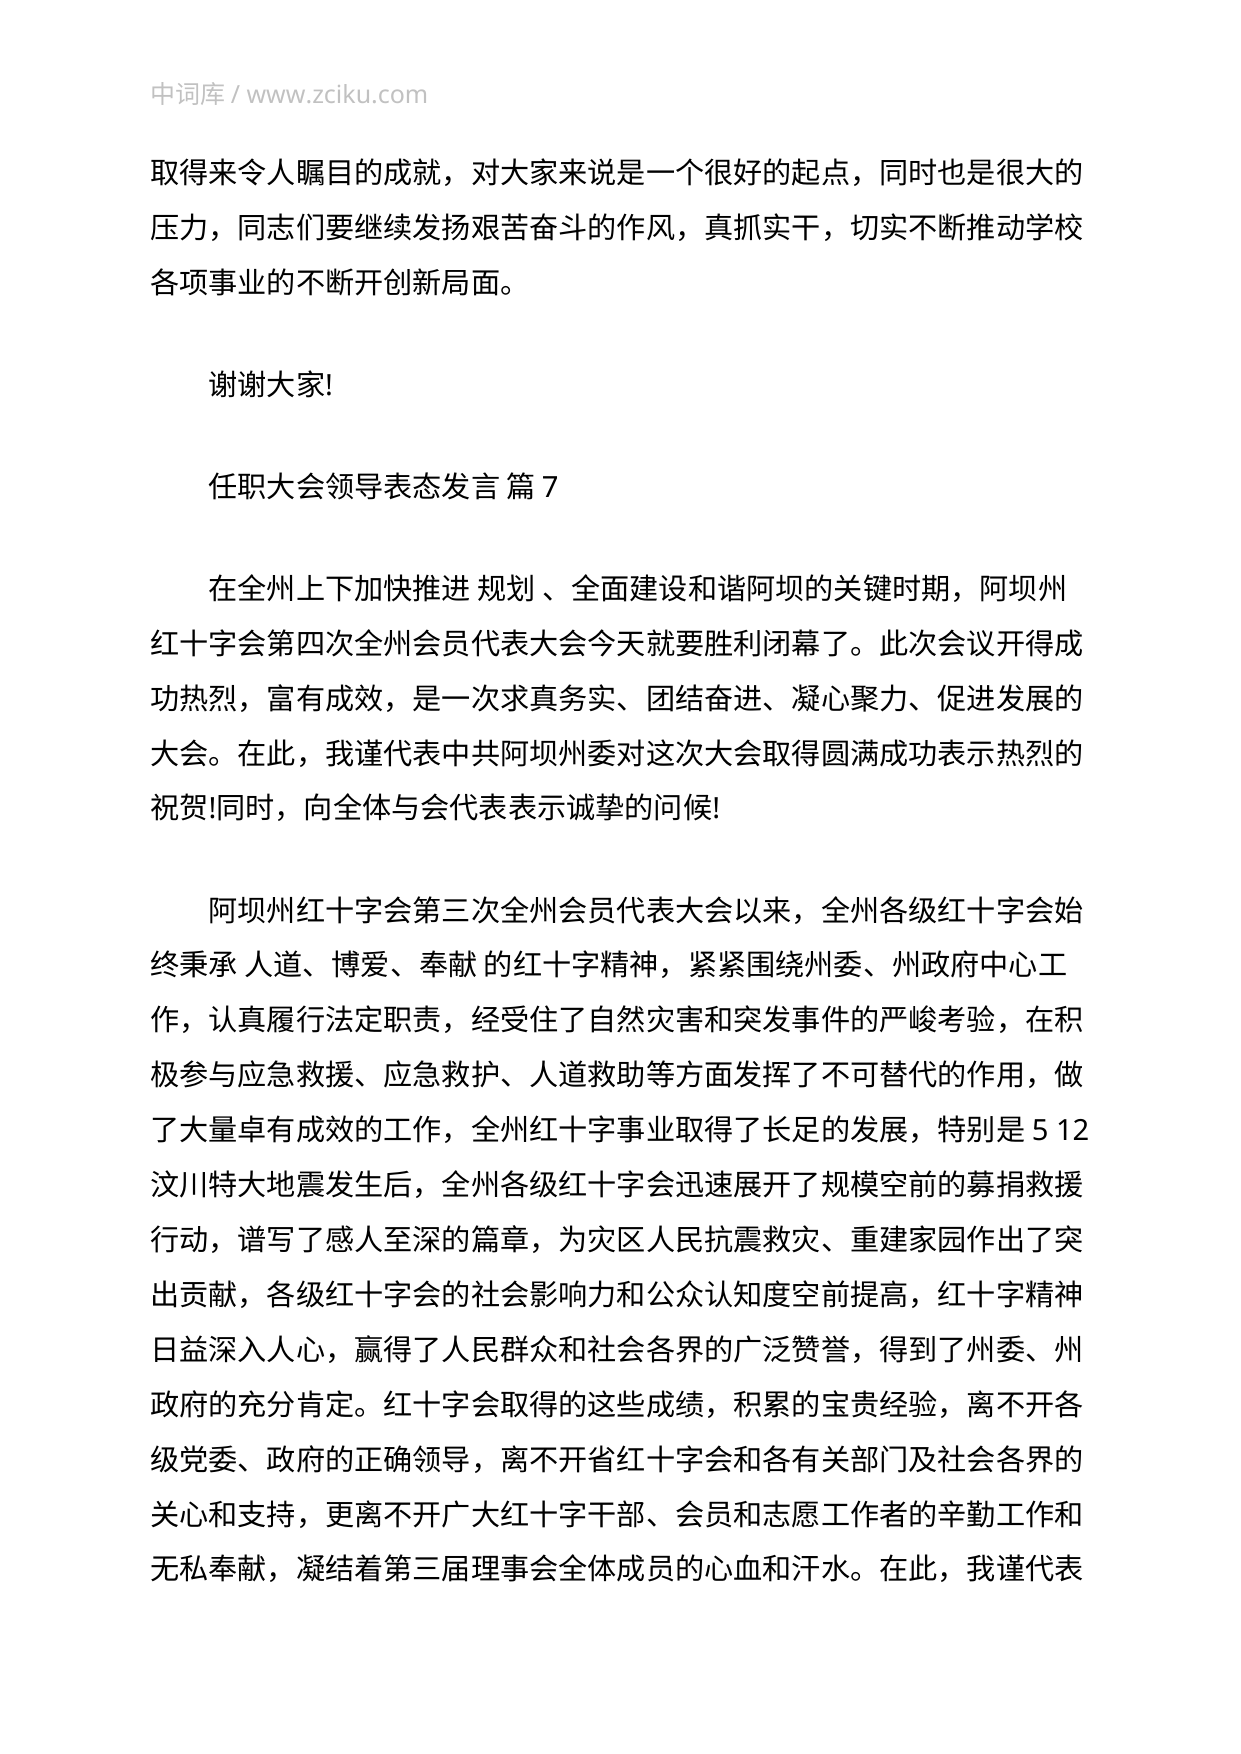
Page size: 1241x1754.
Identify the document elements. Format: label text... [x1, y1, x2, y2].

text 任职大会领导表态发言 篇7 [150, 463, 1090, 506]
text 在全州上下加快推进 规划 、全面建设和谐阿坝的关键时期，阿坝州红十字会第四次全州会员代表大会今天就要胜利闭幕了。此次会议开得成功热烈，富有成效，是一次求真务实、团结奋进、凝心聚力、促进发展的大会。在此，我谨代表中共阿坝州委对这次大会取得圆满成功表示热烈的祝贺!同时，向全体与会代表表示诚挚的问候! [150, 566, 1090, 827]
text 谢谢大家! [150, 362, 1090, 404]
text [150, 150, 1090, 302]
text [150, 887, 1090, 1588]
